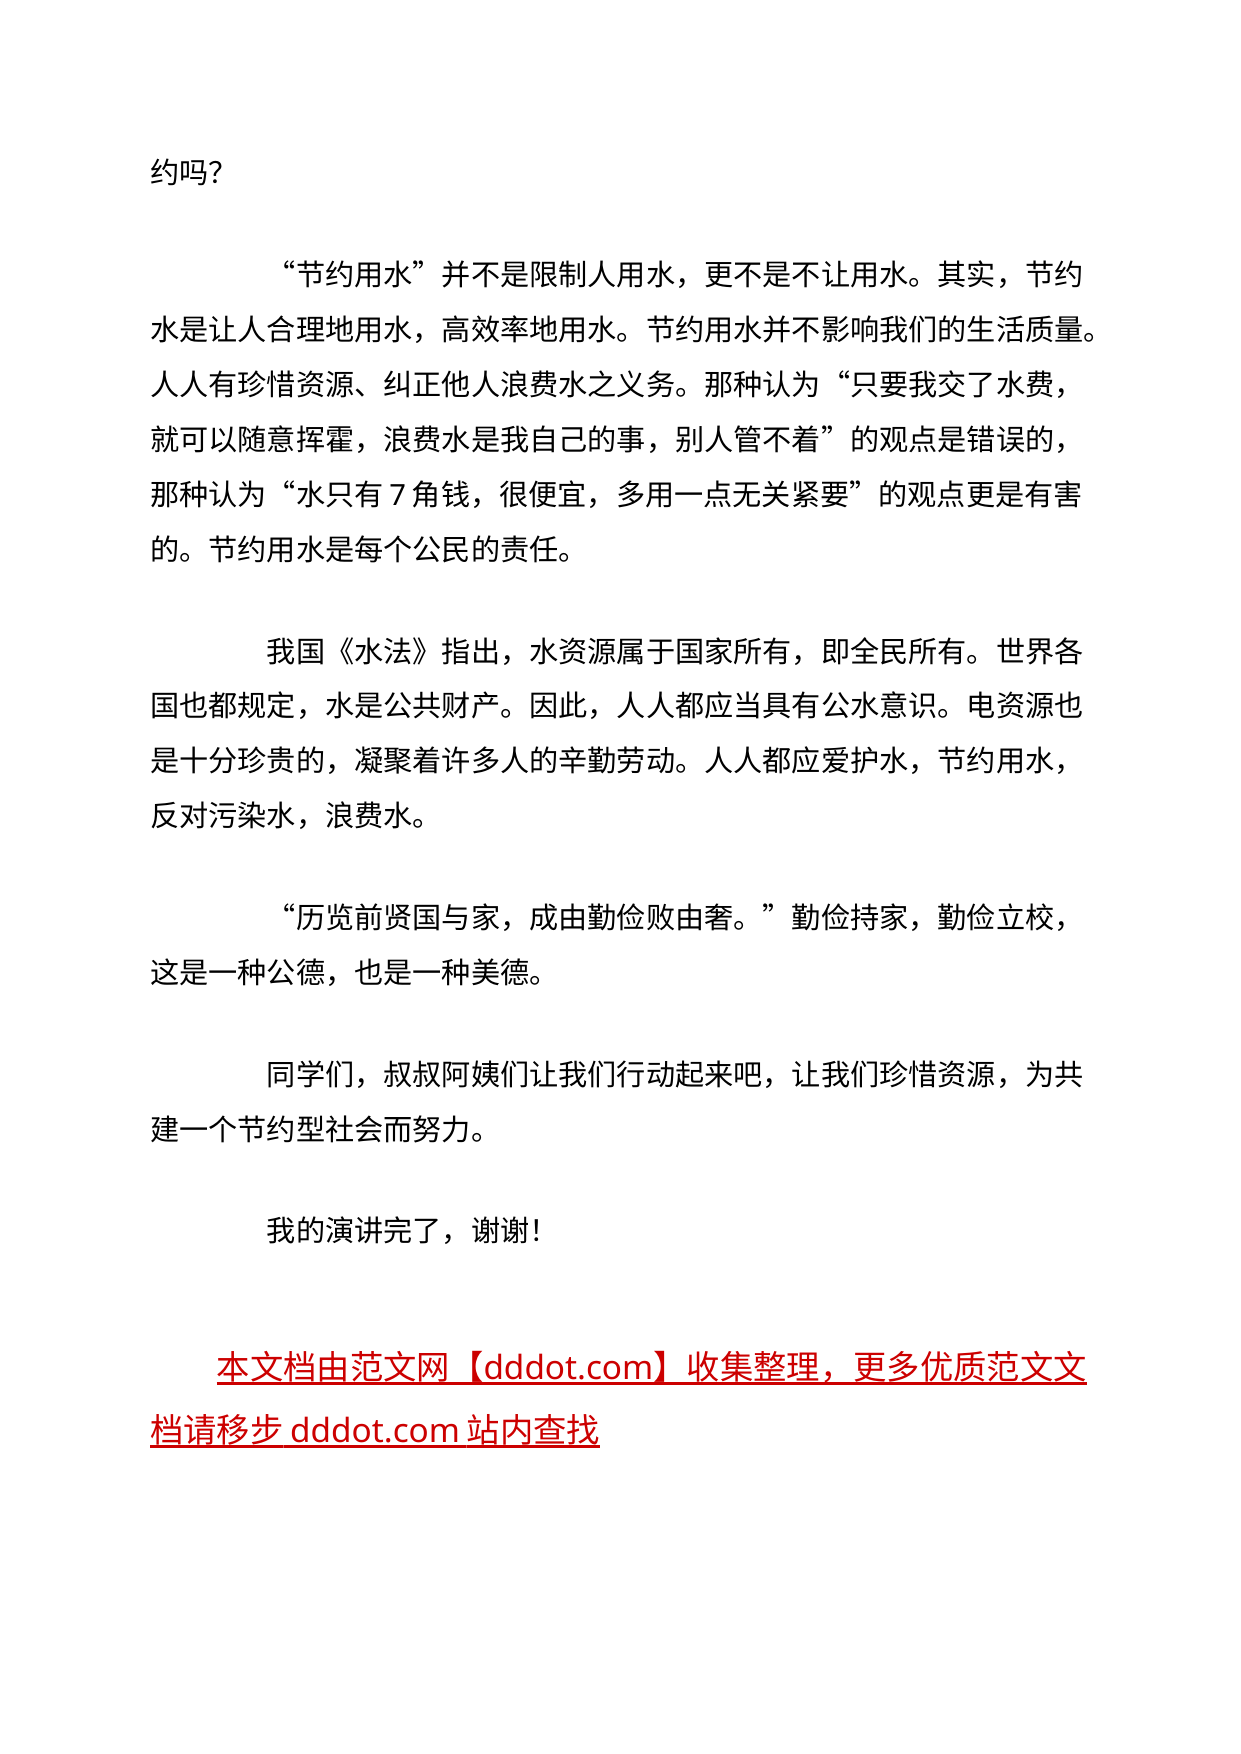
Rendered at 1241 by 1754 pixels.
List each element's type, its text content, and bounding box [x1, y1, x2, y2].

text “历览前贤国与家，成由勤俭败由奢。”勤俭持家，勤俭立校，这是一种公德，也是一种美德。 [150, 894, 1090, 992]
text “节约用水”并不是限制人用水，更不是不让用水。其实，节约水是让人合理地用水，高效率地用水。节约用水并不影响我们的生活质量。人人有珍惜资源、纠正他人浪费水之义务。那种认为“只要我交了水费，就可以随意挥霍，浪费水是我自己的事，别人管不着”的观点是错误的，那种认为“水只有7角钱，很便宜，多用一点无关紧要”的观点更是有害的。节约用水是每个公民的责任。 [150, 252, 1090, 569]
text 本文档由范文网【dddot.com】收集整理，更多优质范文文档请移步dddot.com站内查找 [150, 1341, 1090, 1452]
text 同学们，叔叔阿姨们让我们行动起来吧，让我们珍惜资源，为共建一个节约型社会而努力。 [150, 1051, 1090, 1148]
text 我的演讲完了，谢谢！ [150, 1208, 1090, 1250]
text 我国《水法》指出，水资源属于国家所有，即全民所有。世界各国也都规定，水是公共财产。因此，人人都应当具有公水意识。电资源也是十分珍贵的，凝聚着许多人的辛勤劳动。人人都应爱护水，节约用水，反对污染水，浪费水。 [150, 628, 1090, 835]
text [150, 150, 1090, 192]
